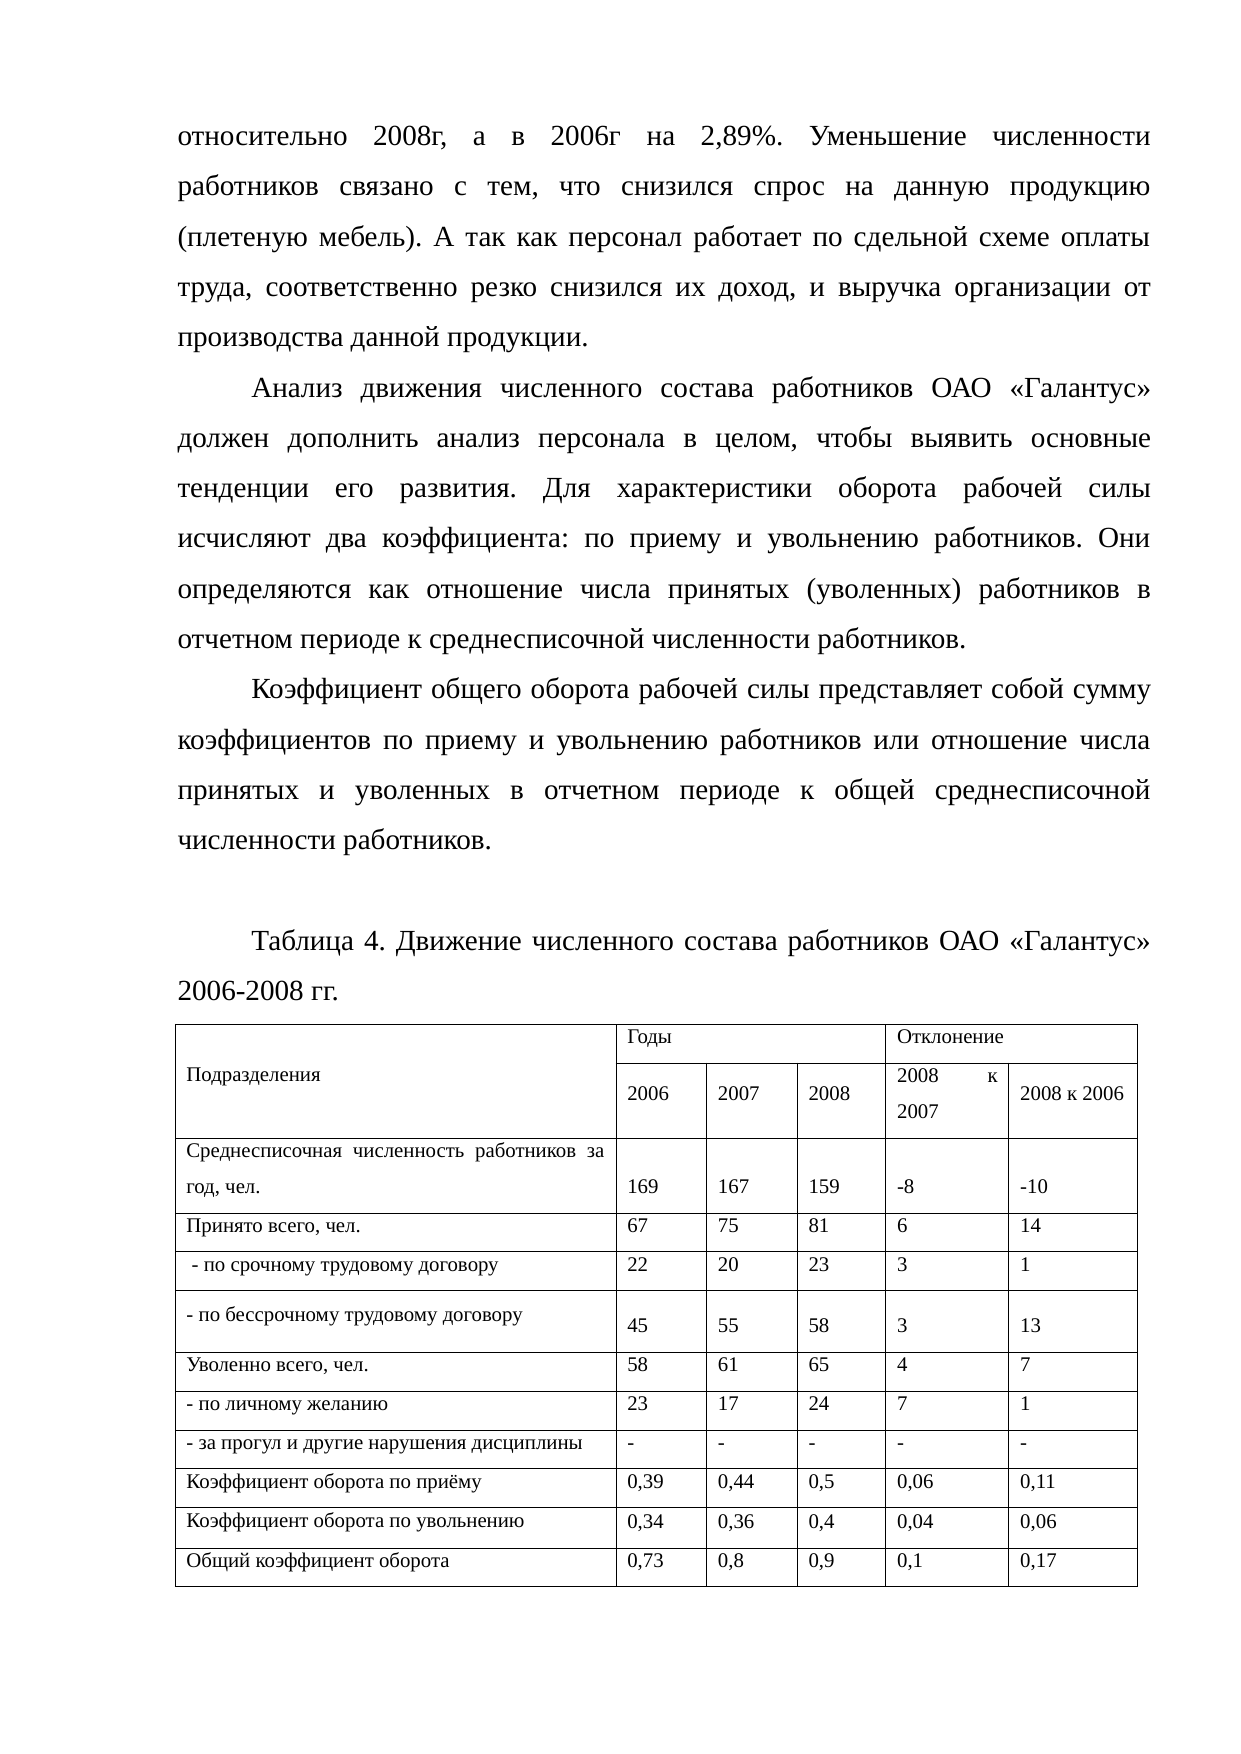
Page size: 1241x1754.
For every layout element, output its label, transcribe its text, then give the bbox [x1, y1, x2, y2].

table_cell 2008 к 2006 [1009, 1064, 1137, 1137]
table_cell 0,44 [707, 1469, 797, 1507]
table_cell 2007 [707, 1064, 797, 1137]
table_cell 0,06 [1009, 1508, 1137, 1547]
table_cell 61 [707, 1353, 797, 1391]
table_cell Общий коэффициент оборота [176, 1549, 616, 1586]
table_cell - [886, 1431, 1008, 1468]
table_cell -10 [1009, 1139, 1137, 1212]
table_cell 169 [617, 1139, 706, 1212]
table_cell Принято всего, чел. [176, 1214, 616, 1251]
table_cell 20 [707, 1252, 797, 1290]
table_cell Уволенно всего, чел. [176, 1353, 616, 1391]
table_cell Коэффициент оборота по увольнению [176, 1508, 616, 1547]
text Анализ движения численного состава работников ОАО «Галантус» должен дополнить анализ персонала в целом, чтобы выявить основные тенденции его развития. Для характеристики оборота рабочей силы исчисляют два коэффициента: по приему и увольнению работников. Они определяются как отношение числа принятых (уволенных) работников в отчетном периоде к среднесписочной численности работников. [177, 370, 1152, 655]
table_cell 0,36 [707, 1508, 797, 1547]
table_cell 2008 [798, 1064, 885, 1137]
table_cell 0,34 [617, 1508, 706, 1547]
table_cell - за прогул и другие нарушения дисциплины [176, 1431, 616, 1468]
table_cell - [798, 1431, 885, 1468]
table_cell 7 [886, 1392, 1008, 1429]
table_cell -8 [886, 1139, 1008, 1212]
table_cell 0,39 [617, 1469, 706, 1507]
table_cell 81 [798, 1214, 885, 1251]
table_cell 55 [707, 1291, 797, 1352]
table_cell 0,1 [886, 1549, 1008, 1586]
table_cell - [1009, 1431, 1137, 1468]
table_cell 0,11 [1009, 1469, 1137, 1507]
table_cell Коэффициент оборота по приёму [176, 1469, 616, 1507]
table_cell 0,8 [707, 1549, 797, 1586]
table_cell 1 [1009, 1392, 1137, 1429]
table_cell 3 [886, 1291, 1008, 1352]
table_cell 0,9 [798, 1549, 885, 1586]
table_cell 23 [617, 1392, 706, 1429]
table_cell 0,04 [886, 1508, 1008, 1547]
table_cell 0,73 [617, 1549, 706, 1586]
table_cell 159 [798, 1139, 885, 1212]
table_cell 167 [707, 1139, 797, 1212]
table_cell 67 [617, 1214, 706, 1251]
table_cell 58 [617, 1353, 706, 1391]
table_cell 4 [886, 1353, 1008, 1391]
table_cell 75 [707, 1214, 797, 1251]
table_cell 2008 к 2007 [886, 1064, 1008, 1137]
table_cell - по бессрочному трудовому договору [176, 1291, 616, 1352]
table_cell - по срочному трудовому договору [176, 1252, 616, 1290]
table_cell Среднесписочная численность работников за год, чел. [176, 1139, 616, 1212]
table_cell 0,4 [798, 1508, 885, 1547]
table_cell 22 [617, 1252, 706, 1290]
table_cell 0,17 [1009, 1549, 1137, 1586]
table_cell 14 [1009, 1214, 1137, 1251]
table_cell 23 [798, 1252, 885, 1290]
table_cell 7 [1009, 1353, 1137, 1391]
table_cell 6 [886, 1214, 1008, 1251]
table_header Годы [617, 1025, 885, 1063]
table_cell 2006 [617, 1064, 706, 1137]
table_cell 24 [798, 1392, 885, 1429]
table_cell 3 [886, 1252, 1008, 1290]
table_cell 17 [707, 1392, 797, 1429]
text Таблица 4. Движение численного состава работников ОАО «Галантус» 2006-2008 гг. [177, 923, 1152, 1007]
table_cell 1 [1009, 1252, 1137, 1290]
table_cell 65 [798, 1353, 885, 1391]
table_cell 45 [617, 1291, 706, 1352]
table_header Отклонение [886, 1025, 1137, 1063]
table_cell 13 [1009, 1291, 1137, 1352]
table_cell 0,5 [798, 1469, 885, 1507]
table_cell - по личному желанию [176, 1392, 616, 1429]
text Коэффициент общего оборота рабочей силы представляет собой сумму коэффициентов по приему и увольнению работников или отношение числа принятых и уволенных в отчетном периоде к общей среднесписочной численности работников. [177, 672, 1152, 856]
table_cell 58 [798, 1291, 885, 1352]
table_cell 0,06 [886, 1469, 1008, 1507]
table_cell - [707, 1431, 797, 1468]
table_cell - [617, 1431, 706, 1468]
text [177, 118, 1152, 353]
table_header Подразделения [176, 1025, 616, 1137]
